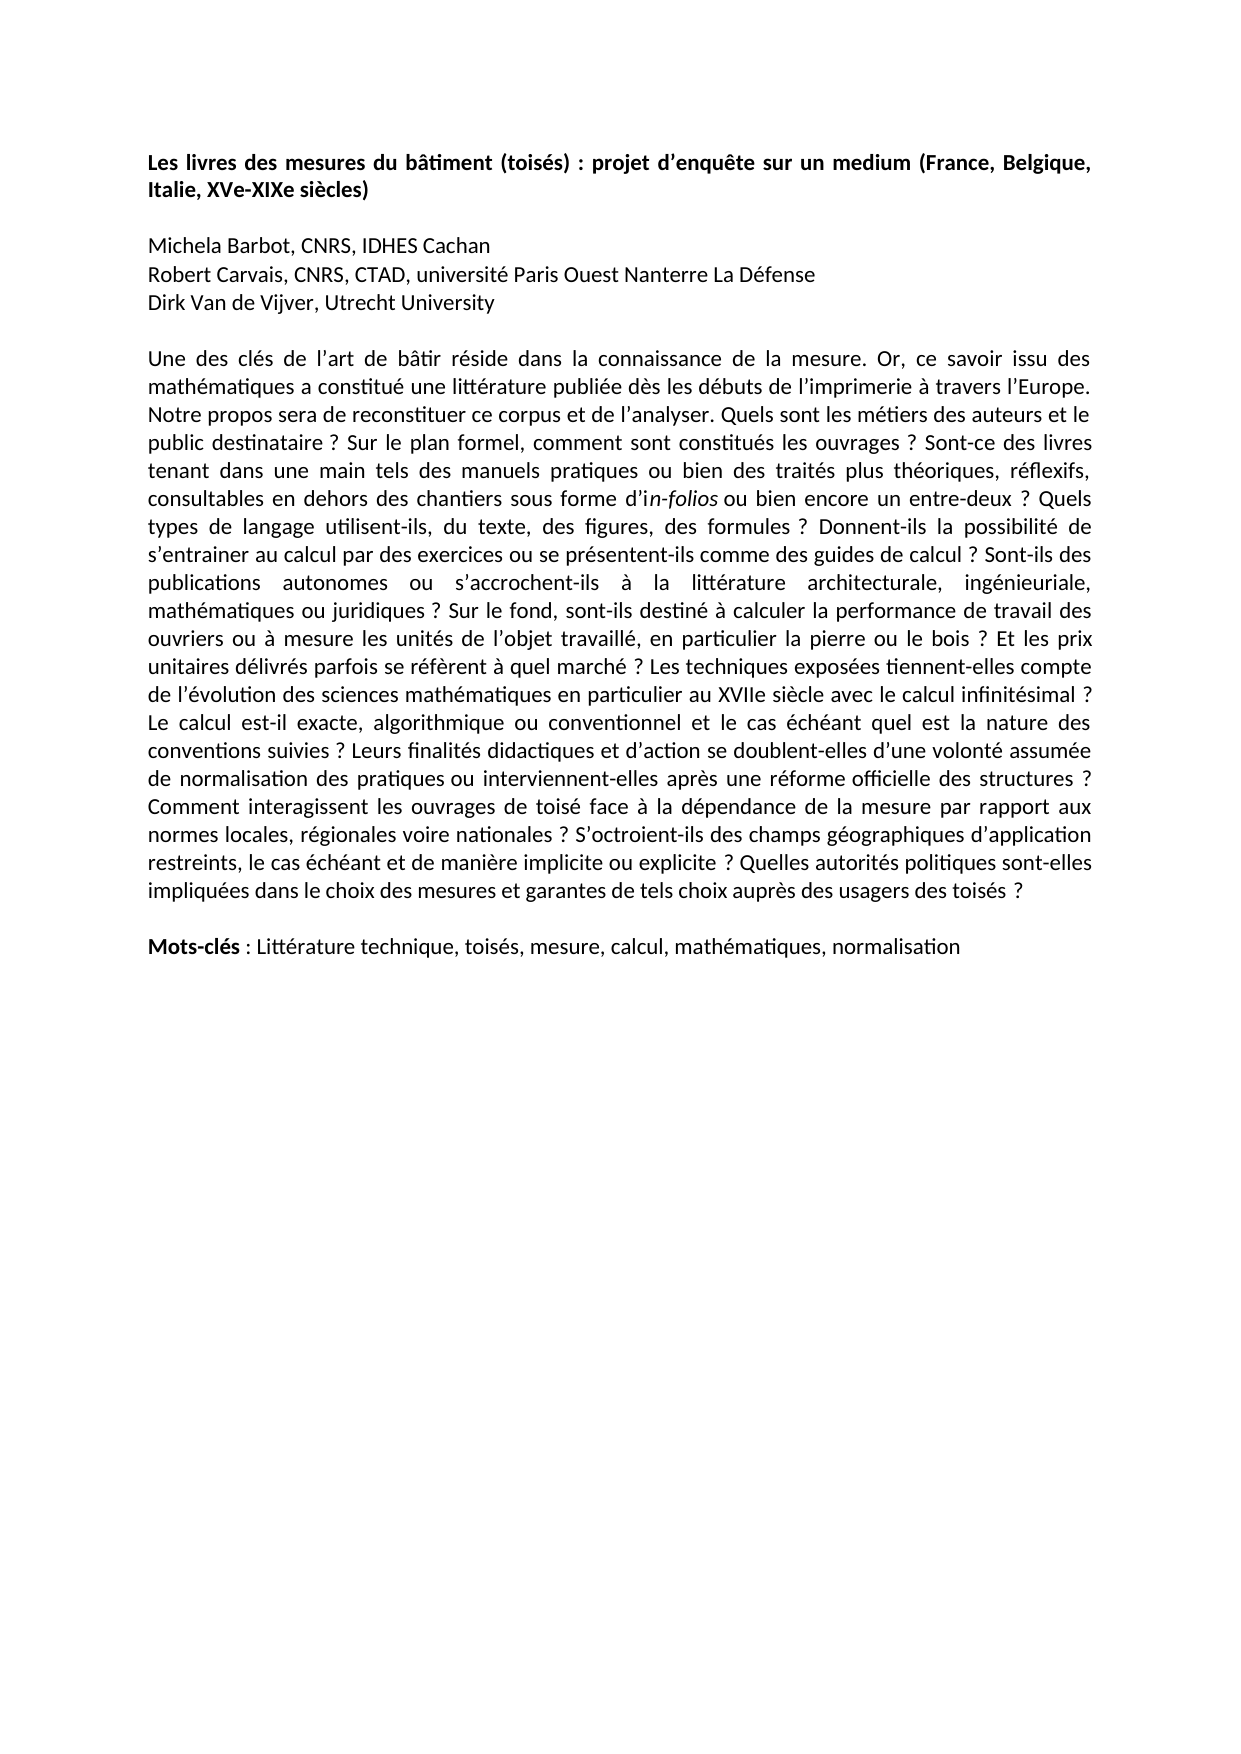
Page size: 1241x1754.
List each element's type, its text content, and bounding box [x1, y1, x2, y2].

text Mots-clés : Littérature technique, toisés, mesure, calcul, mathématiques, normalisation [148, 932, 1093, 960]
text Michela Barbot, CNRS, IDHES Cachan [148, 232, 1093, 260]
text Dirk Van de Vijver, Utrecht University [148, 288, 1093, 316]
text Robert Carvais, CNRS, CTAD, université Paris Ouest Nanterre La Défense [148, 260, 1093, 288]
text Une des clés de l’art de bâtir réside dans la connaissance de la mesure. Or, ce savoir issu des mathématiques a constitué une littérature publiée dès les débuts de l’imprimerie à travers l’Europe. Notre propos sera de reconstituer ce corpus et de l’analyser. Quels sont les métiers des auteurs et le public destinataire ? Sur le plan formel, comment sont constitués les ouvrages ? Sont-ce des livres tenant dans une main tels des manuels pratiques ou bien des traités plus théoriques, réflexifs, consultables en dehors des chantiers sous forme d’in-folios ou bien encore un entre-deux ? Quels types de langage utilisent-ils, du texte, des figures, des formules ? Donnent-ils la possibilité de s’entrainer au calcul par des exercices ou se présentent-ils comme des guides de calcul ? Sont-ils des publications autonomes ou s’accrochent-ils à la littérature architecturale, ingénieuriale, mathématiques ou juridiques ? Sur le fond, sont-ils destiné à calculer la performance de travail des ouvriers ou à mesure les unités de l’objet travaillé, en particulier la pierre ou le bois ? Et les prix unitaires délivrés parfois se réfèrent à quel marché ? Les techniques exposées tiennent-elles compte de l’évolution des sciences mathématiques en particulier au XVIIe siècle avec le calcul infinitésimal ? Le calcul est-il exacte, algorithmique ou conventionnel et le cas échéant quel est la nature des conventions suivies ? Leurs finalités didactiques et d’action se doublent-elles d’une volonté assumée de normalisation des pratiques ou interviennent-elles après une réforme officielle des structures ? Comment interagissent les ouvrages de toisé face à la dépendance de la mesure par rapport aux normes locales, régionales voire nationales ? S’octroient-ils des champs géographiques d’application restreints, le cas échéant et de manière implicite ou explicite ? Quelles autorités politiques sont-elles impliquées dans le choix des mesures et garantes de tels choix auprès des usagers des toisés ? [148, 344, 1093, 904]
text Les livres des mesures du bâtiment (toisés) : projet d’enquête sur un medium (France, Belgique, Italie, XVe-XIXe siècles) [148, 148, 1093, 204]
